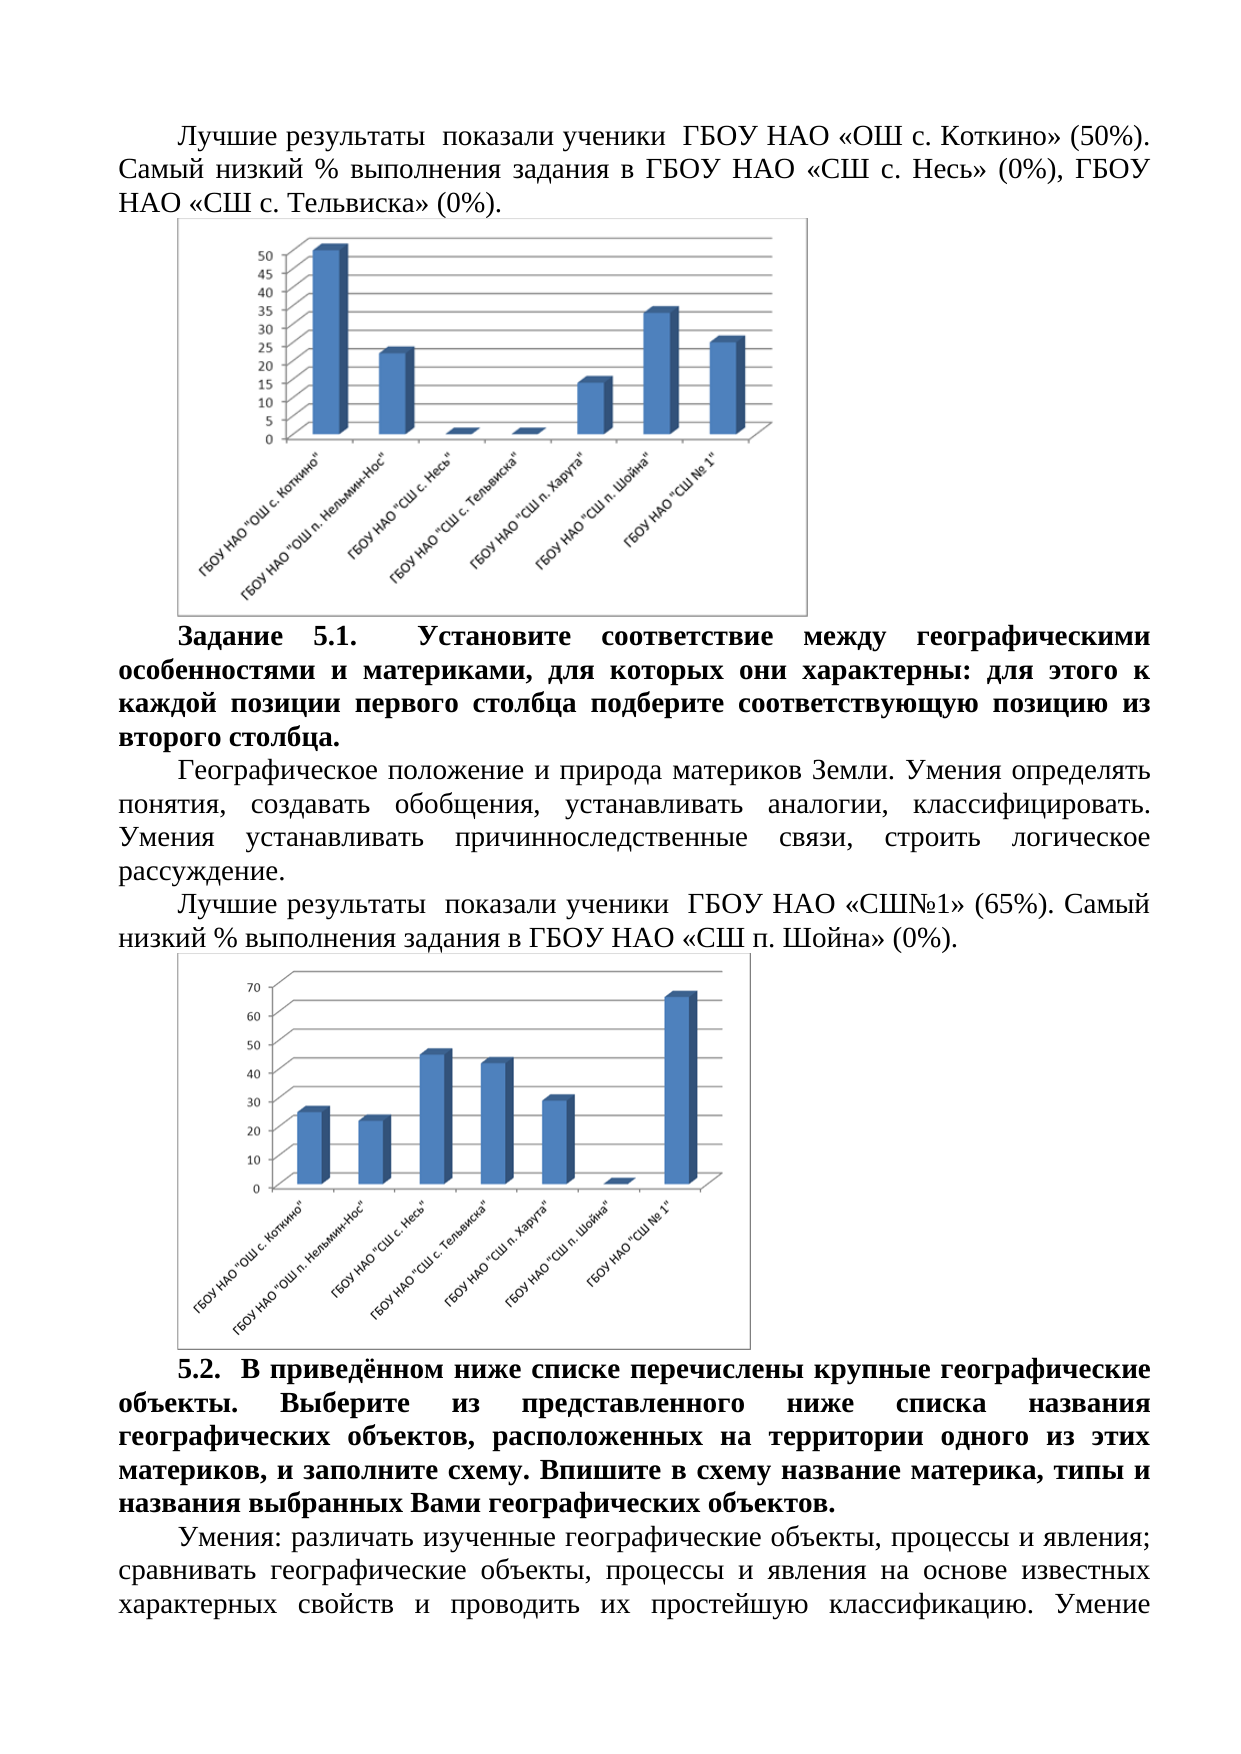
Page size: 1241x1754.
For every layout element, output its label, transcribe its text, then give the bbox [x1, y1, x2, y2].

text Лучшие результаты показали ученики ГБОУ НАО «СШ№1» (65%). Самый низкий % выполнения задания в ГБОУ НАО «СШ п. Шойна» (0%). [118, 887, 1152, 954]
text Лучшие результаты показали ученики ГБОУ НАО «ОШ с. Коткино» (50%). Самый низкий % выполнения задания в ГБОУ НАО «СШ с. Несь» (0%), ГБОУ НАО «СШ с. Тельвиска» (0%). [118, 118, 1152, 219]
text 5.2. В приведённом ниже списке перечислены крупные географические объекты. Выберите из представленного ниже списка названия географических объектов, расположенных на территории одного из этих материков, и заполните схему. Впишите в схему название материка, типы и названия выбранных Вами географических объектов. [118, 1351, 1152, 1519]
picture [177, 218, 809, 619]
text Географическое положение и природа материков Земли. Умения определять понятия, создавать обобщения, устанавливать аналогии, классифицировать. Умения устанавливать причинноследственные связи, строить логическое рассуждение. [118, 752, 1152, 887]
picture [177, 953, 752, 1352]
text Задание 5.1. Установите соответствие между географическими особенностями и материками, для которых они характерны: для этого к каждой позиции первого столбца подберите соответствующую позицию из второго столбца. [118, 618, 1152, 752]
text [118, 1519, 1152, 1619]
